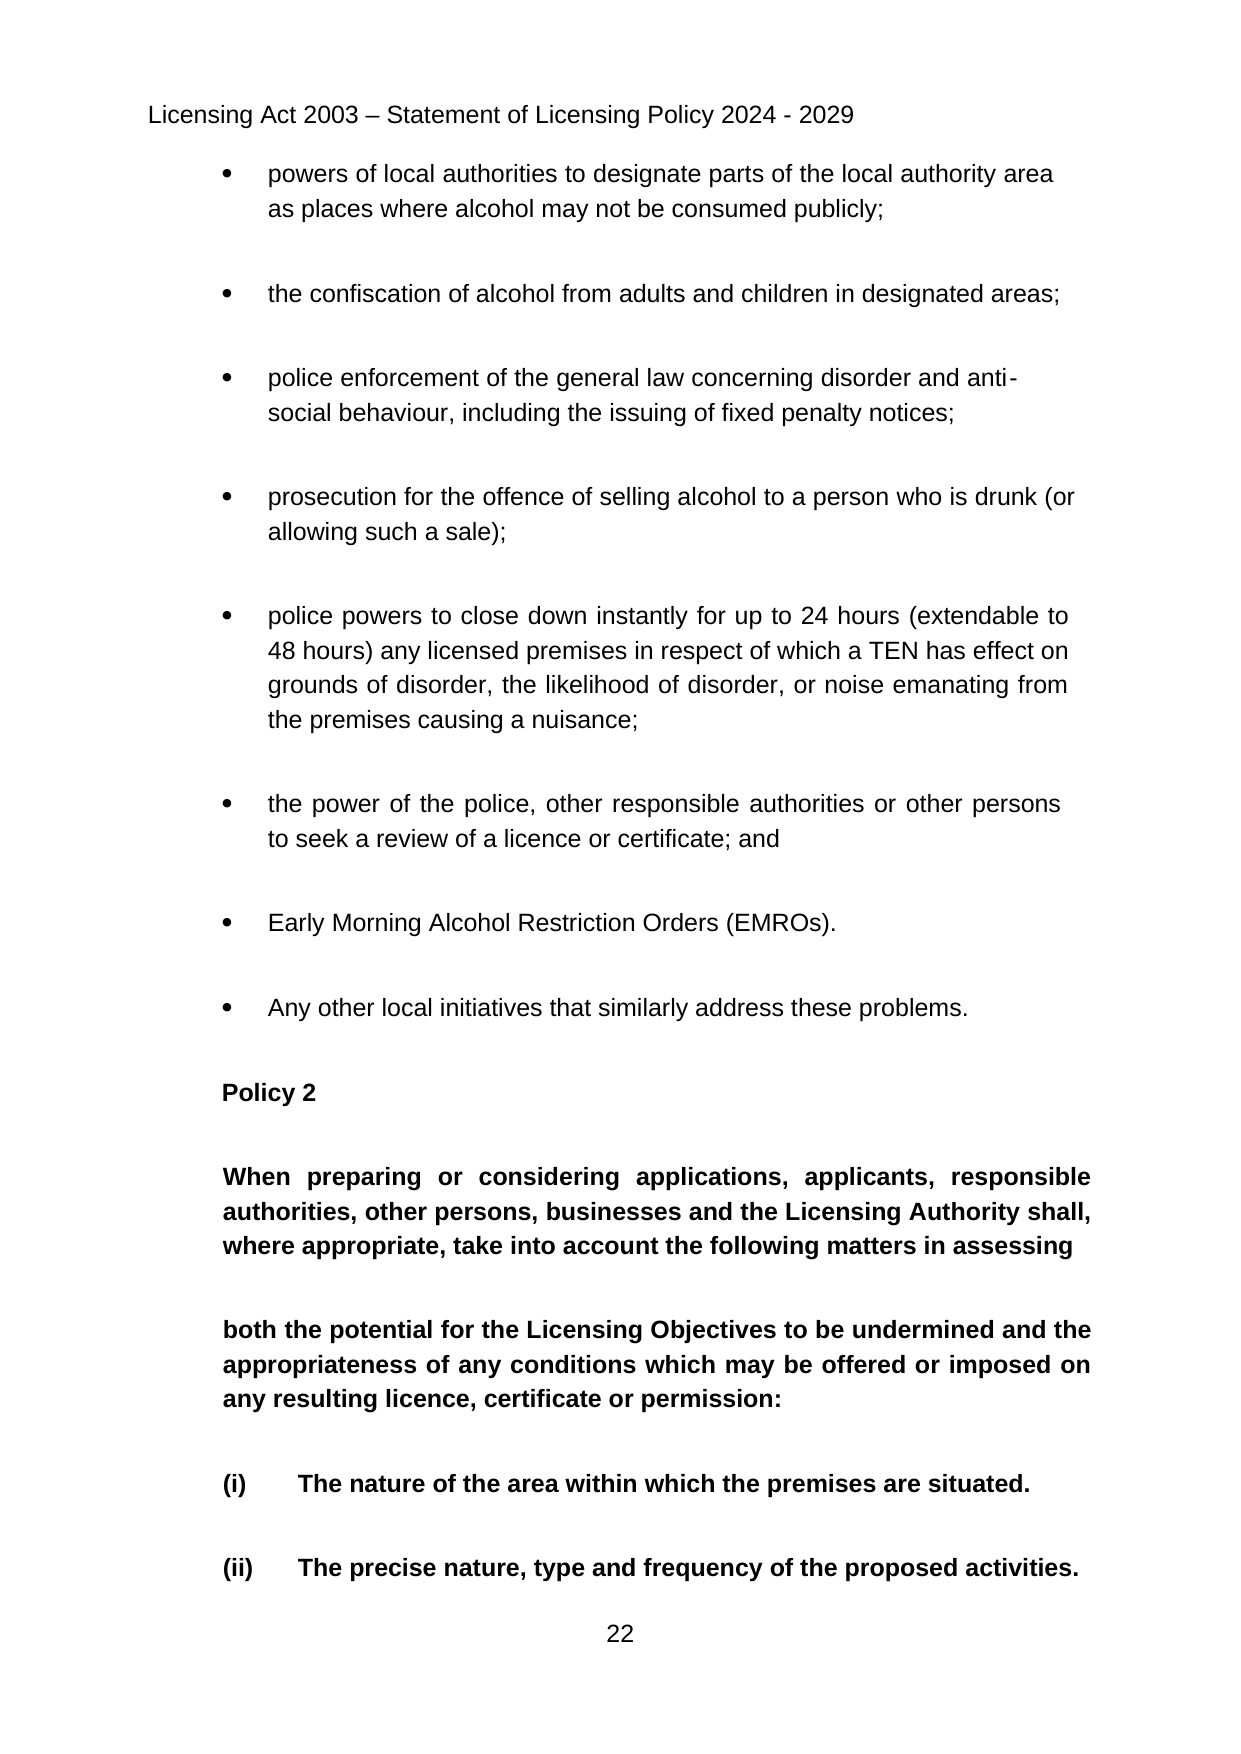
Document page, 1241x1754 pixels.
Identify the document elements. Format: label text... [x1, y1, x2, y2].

text Policy 2 [148, 1077, 972, 1106]
list Early Morning Alcohol Restriction Orders (EMROs). [223, 908, 1092, 937]
list the confiscation of alcohol from adults and children in designated areas; [223, 278, 1092, 307]
list the power of the police, other responsible authorities or other persons to seek a review of a licence or certificate; and [223, 789, 1062, 853]
list Any other local initiatives that similarly address these problems. [148, 993, 972, 1022]
list powers of local authorities to designate parts of the local authority area as places where alcohol may not be consumed publicly; [223, 159, 1055, 223]
list The precise nature, type and frequency of the proposed activities. [223, 1553, 1092, 1582]
text When preparing or considering applications, applicants, responsible authorities, other persons, businesses and the Licensing Authority shall, where appropriate, take into account the following matters in assessing [223, 1162, 1092, 1260]
list The nature of the area within which the premises are situated. [223, 1469, 1092, 1498]
list police powers to close down instantly for up to 24 hours (extendable to 48 hours) any licensed premises in respect of which a TEN has effect on grounds of disorder, the likelihood of disorder, or noise emanating from the premises causing a nuisance; [223, 601, 1070, 733]
list prosecution for the offence of selling alcohol to a person who is drunk (or allowing such a sale); [223, 482, 1077, 546]
list police enforcement of the general law concerning disorder and antisocial behaviour, including the issuing of fixed penalty notices; [223, 363, 1017, 426]
text both the potential for the Licensing Objectives to be undermined and the appropriateness of any conditions which may be offered or imposed on any resulting licence, certificate or permission: [223, 1315, 1092, 1413]
